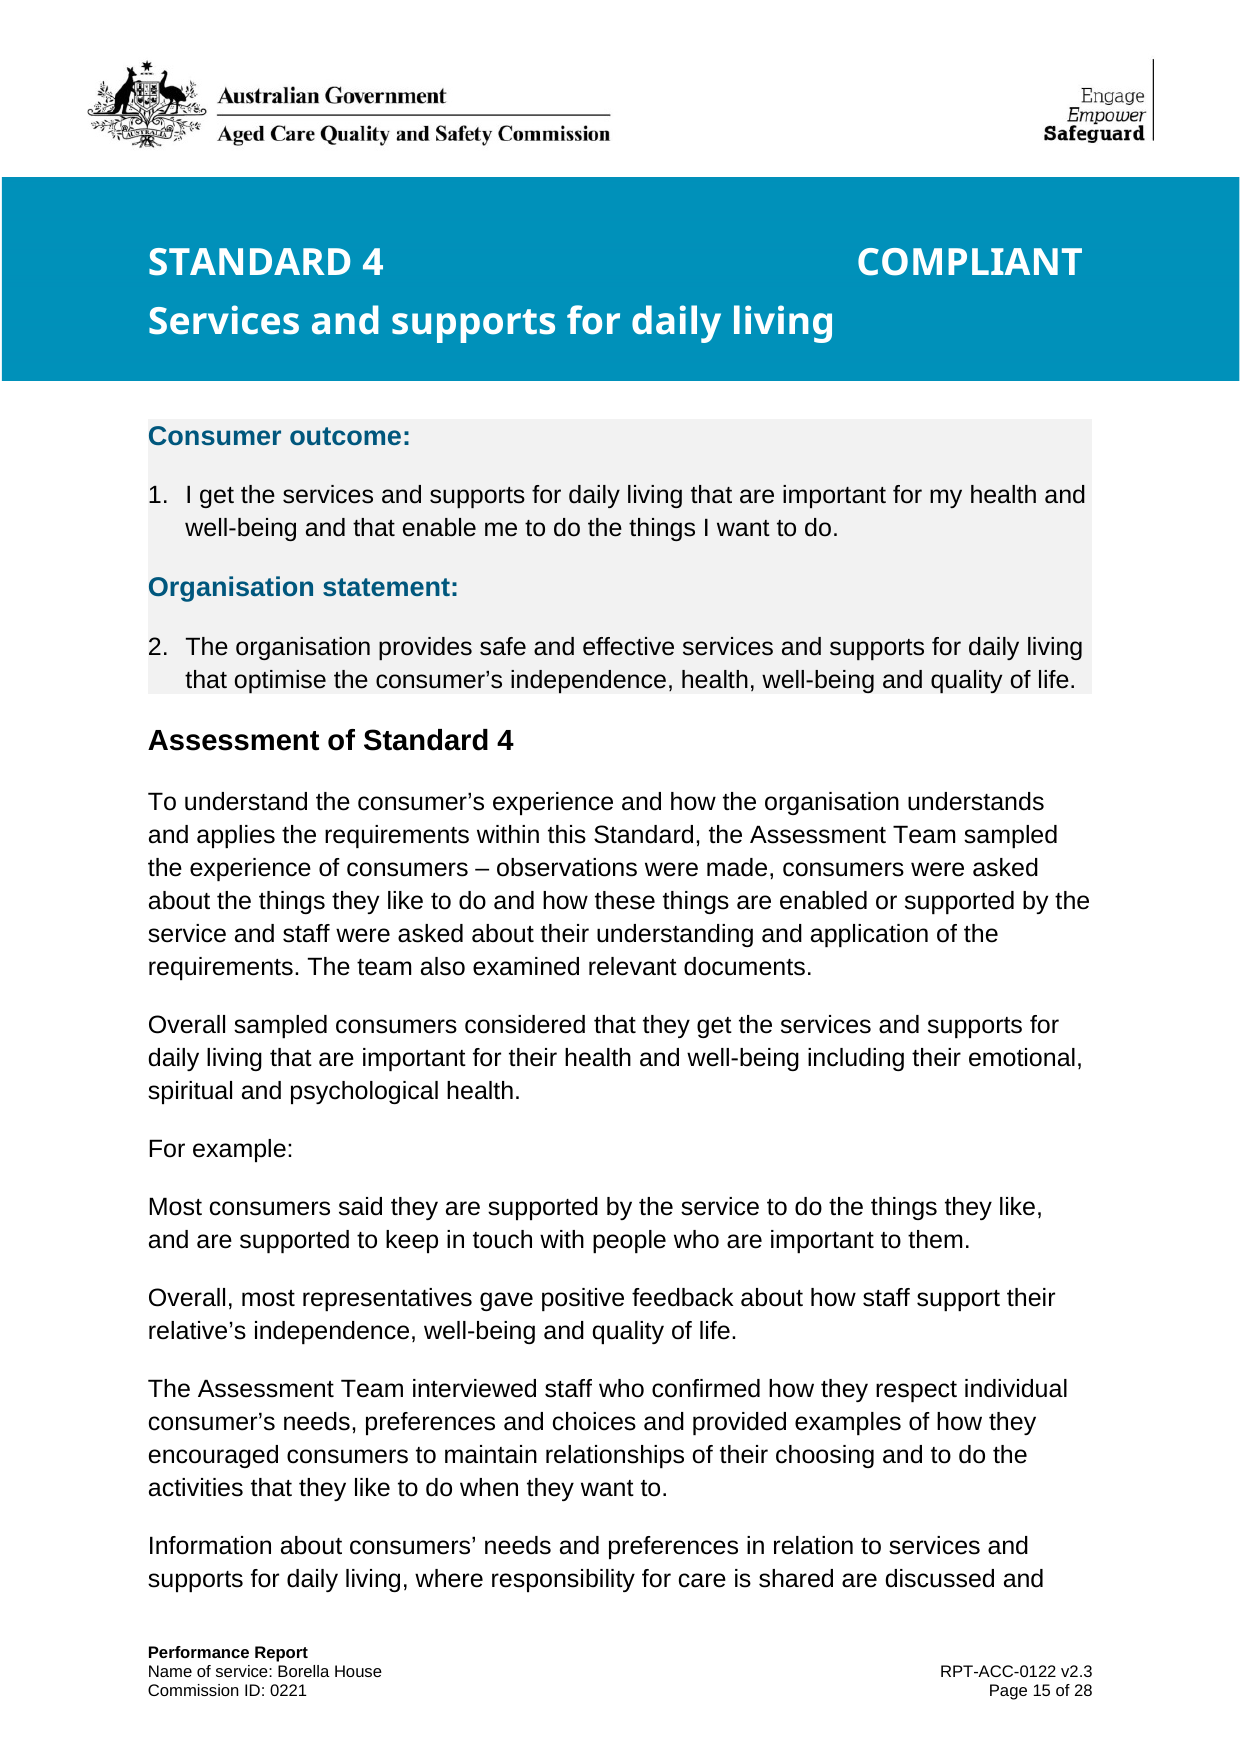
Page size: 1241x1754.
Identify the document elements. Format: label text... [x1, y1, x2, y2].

subtitle STANDARD 4 COMPLIANT Services and supports for daily living [148, 236, 1092, 345]
text To understand the consumer’s experience and how the organisation understands and applies the requirements within this Standard, the Assessment Team sampled the experience of consumers – observations were made, consumers were asked about the things they like to do and how these things are enabled or supported by the service and staff were asked about their understanding and application of the requirements. The team also examined relevant documents. [148, 787, 1092, 981]
text Overall sampled consumers considered that they get the services and supports for daily living that are important for their health and well-being including their emotional, spiritual and psychological health. [148, 1010, 1092, 1105]
text The Assessment Team interviewed staff who confirmed how they respect individual consumer’s needs, preferences and choices and provided examples of how they encouraged consumers to maintain relationships of their choosing and to do the activities that they like to do when they want to. [148, 1374, 1092, 1502]
subtitle Assessment of Standard 4 [148, 723, 1092, 757]
list The organisation provides safe and effective services and supports for daily living that optimise the consumer’s independence, health, well-being and quality of life. [148, 632, 1092, 694]
text Overall, most representatives gave positive feedback about how staff support their relative’s independence, well-being and quality of life. [148, 1283, 1092, 1345]
list I get the services and supports for daily living that are important for my health and well-being and that enable me to do the things I want to do. [148, 480, 1092, 542]
subtitle Organisation statement: [148, 571, 1092, 603]
text For example: [148, 1134, 1092, 1163]
picture [1, 0, 1241, 169]
subtitle Consumer outcome: [148, 419, 1092, 451]
text Most consumers said they are supported by the service to do the things they like, and are supported to keep in touch with people who are important to them. [148, 1192, 1092, 1254]
